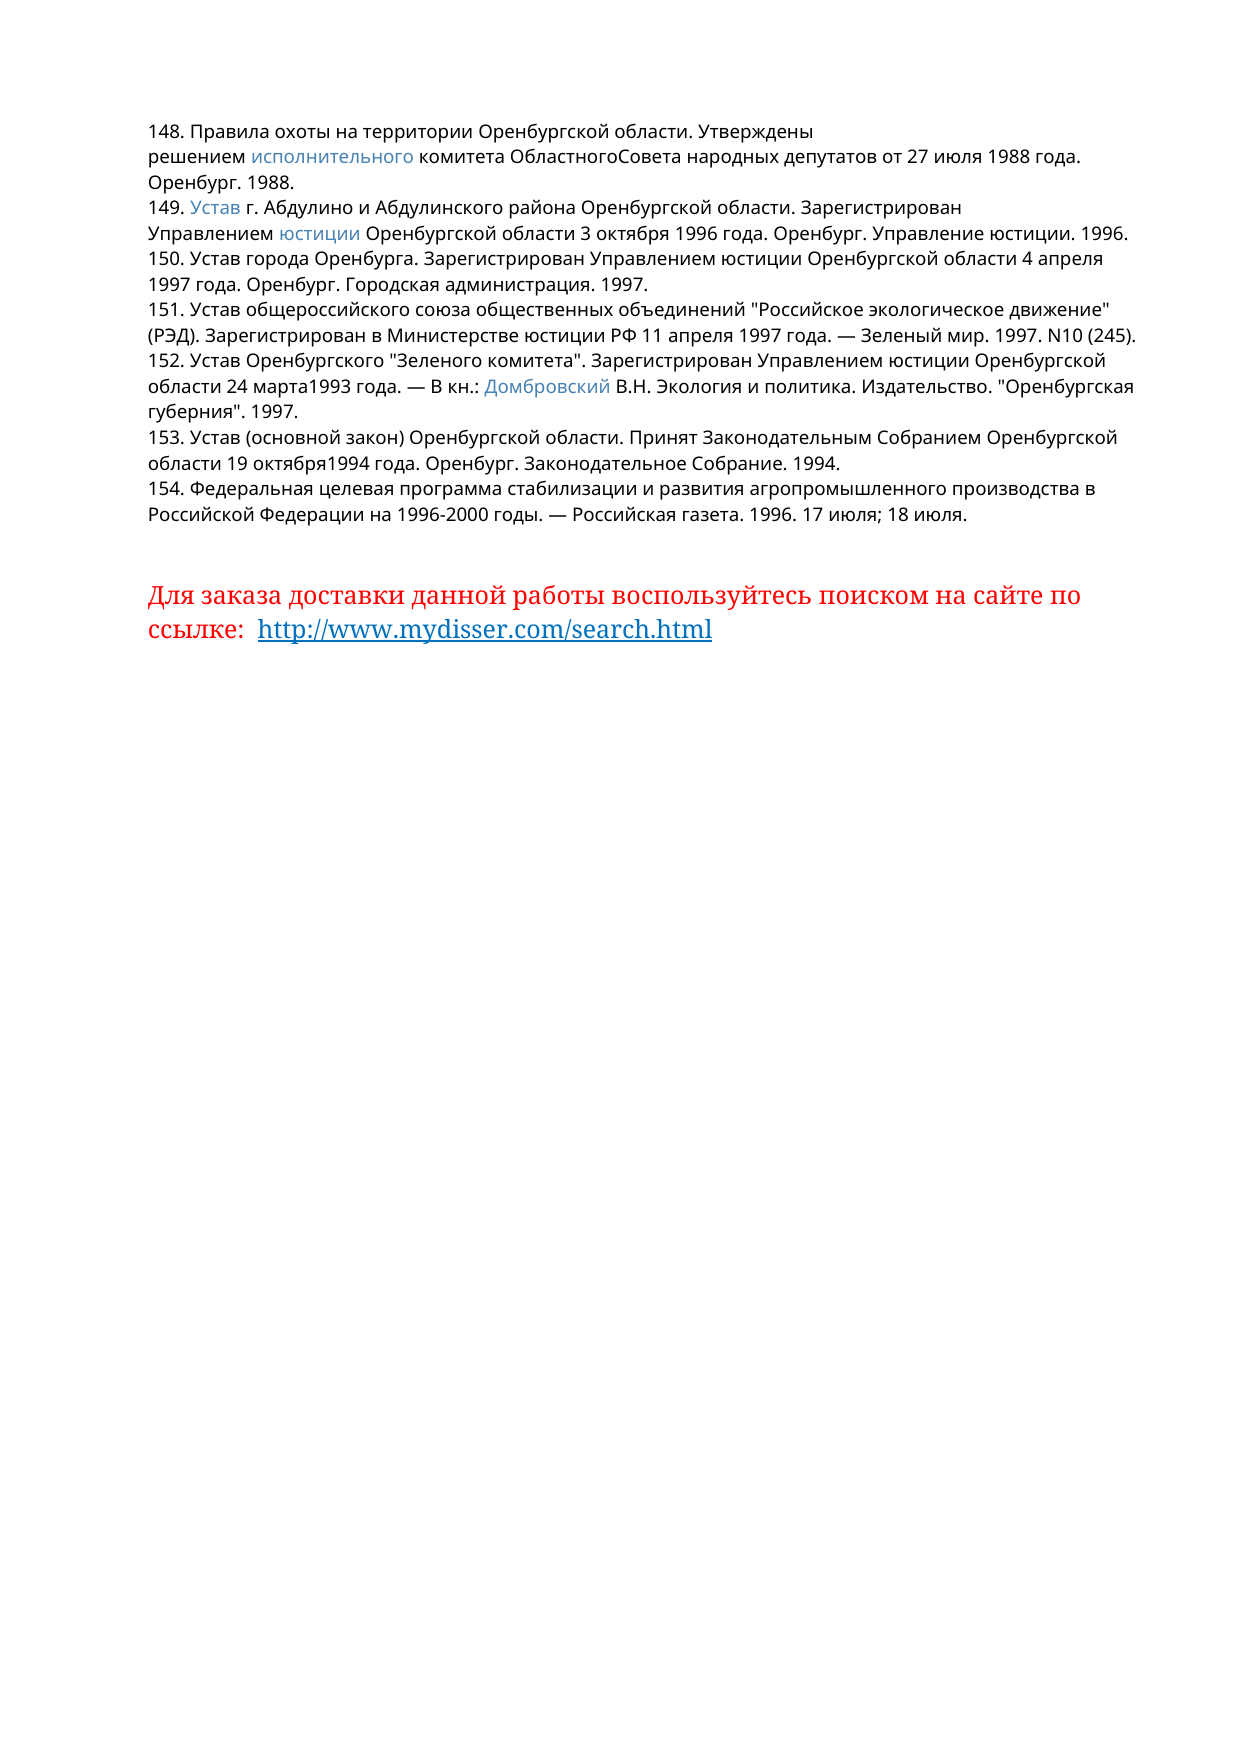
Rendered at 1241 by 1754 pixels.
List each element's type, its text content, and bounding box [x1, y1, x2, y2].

text Для заказа доставки данной работы воспользуйтесь поиском на сайте по ссылке: http://www.mydisser.com/search.html [148, 526, 1152, 646]
